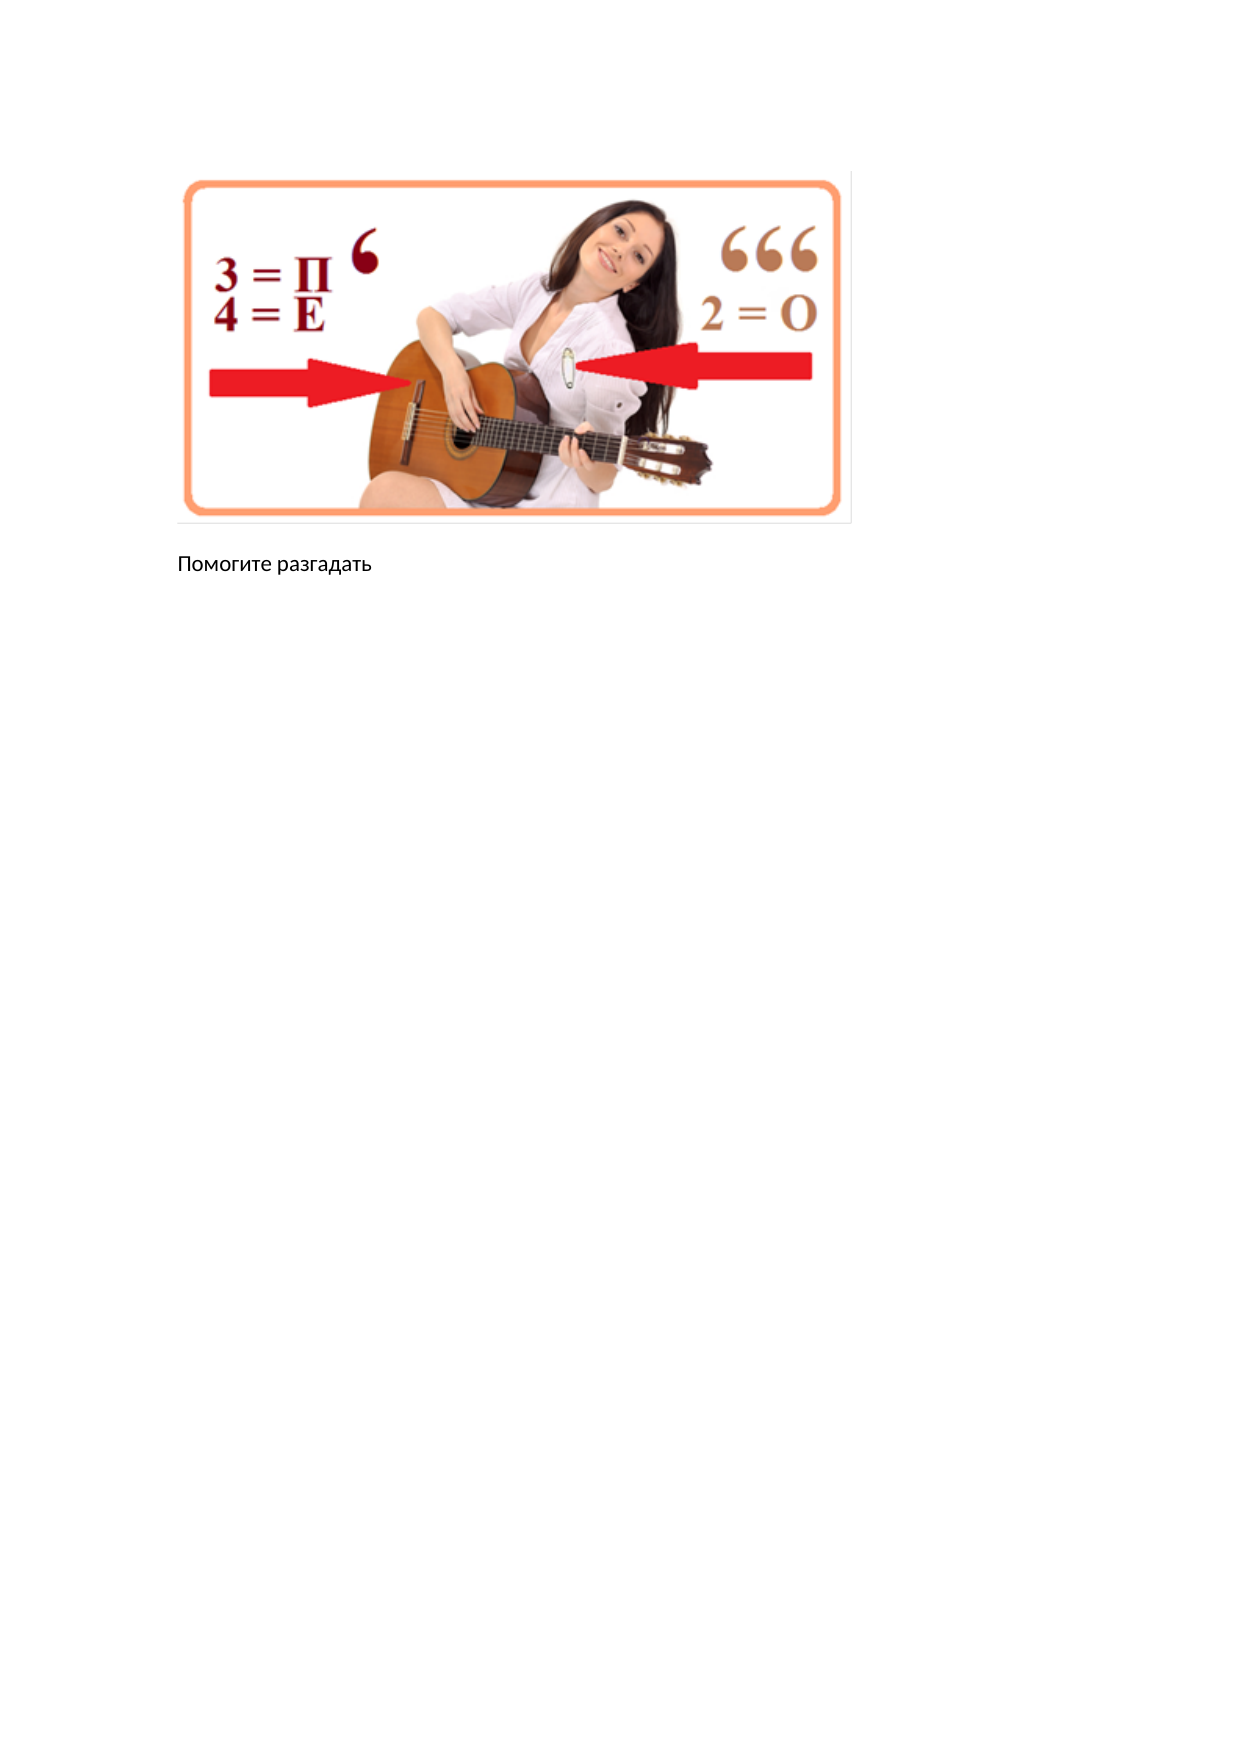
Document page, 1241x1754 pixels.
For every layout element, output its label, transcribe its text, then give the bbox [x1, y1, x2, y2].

picture [177, 171, 853, 525]
text Помогите разгадать [177, 549, 1152, 577]
